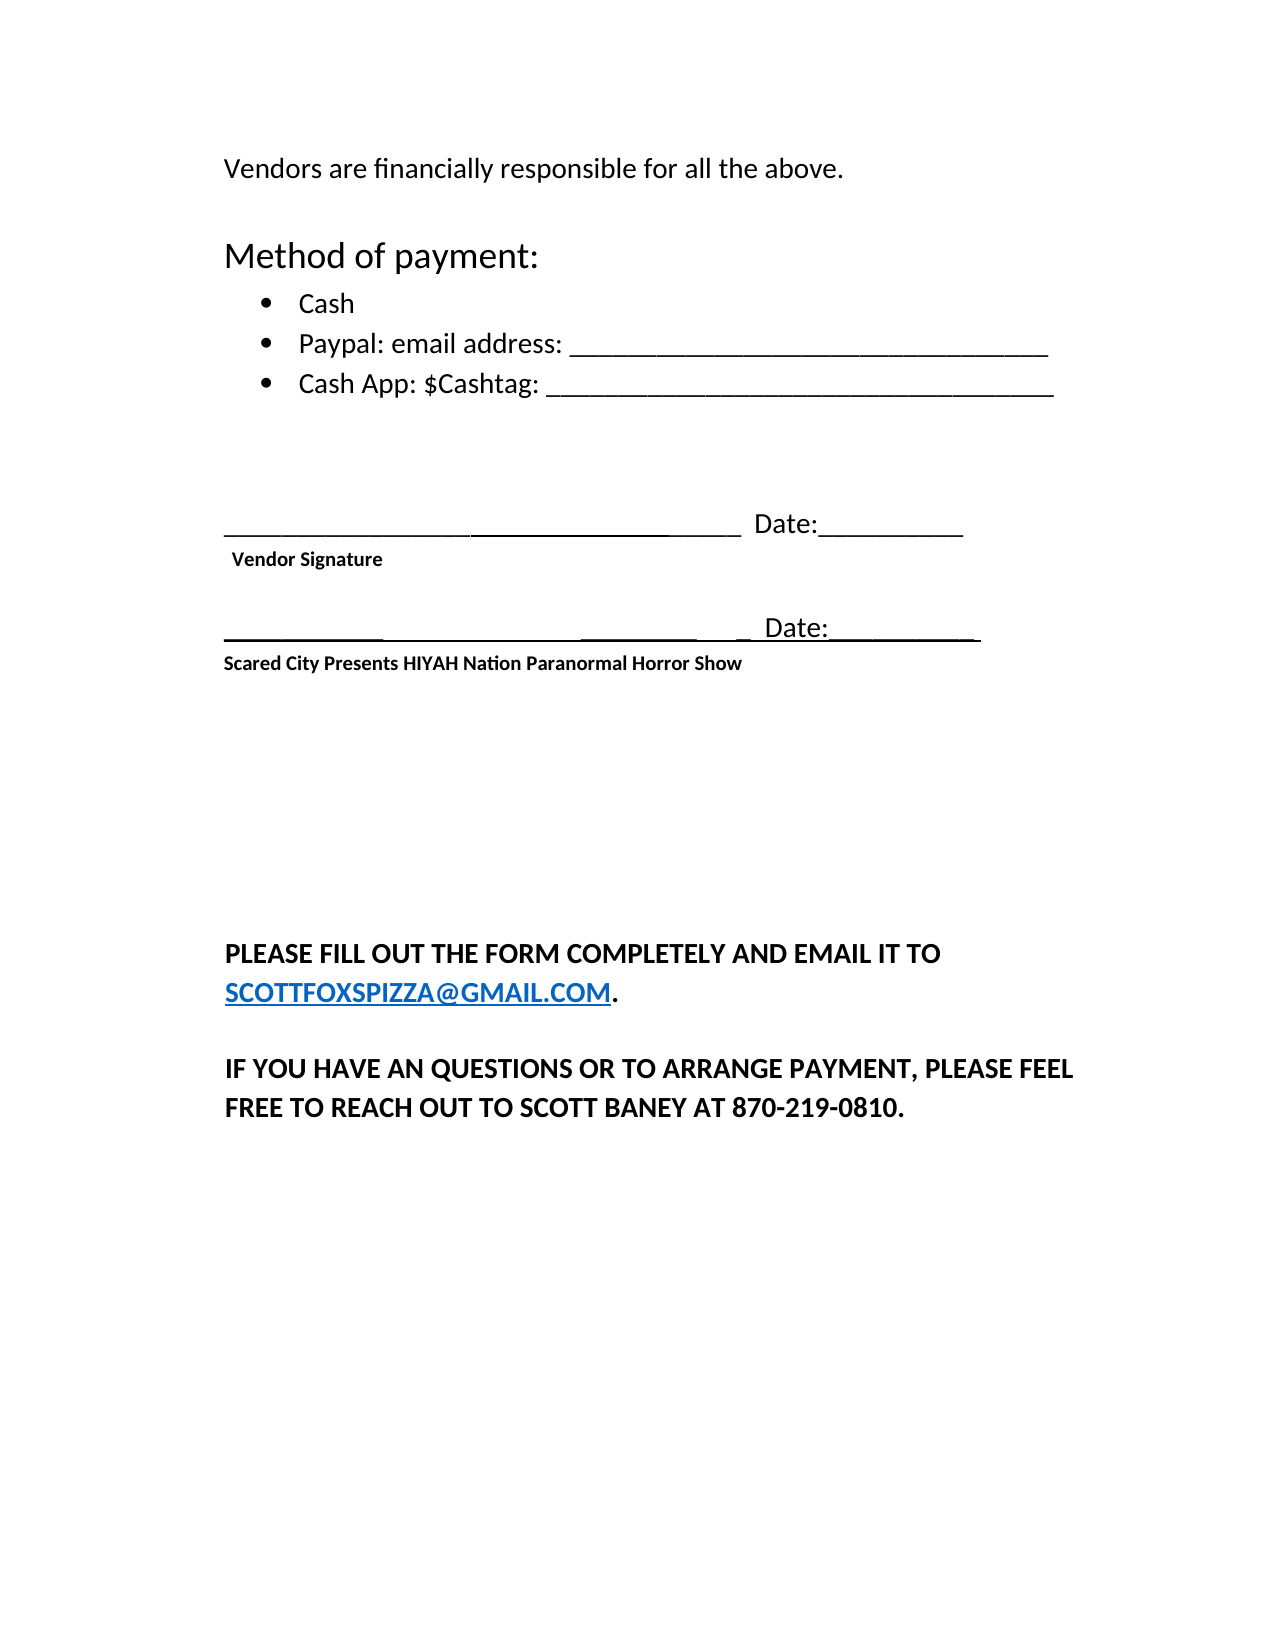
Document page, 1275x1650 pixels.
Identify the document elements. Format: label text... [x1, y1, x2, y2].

subtitle Scared City Presents HIYAH Nation Paranormal Horror Show [223, 651, 1125, 676]
text Method of payment: [223, 232, 1125, 278]
subtitle ___________ ________ _ Date:__________ [223, 609, 1125, 645]
list Cash App: $Cashtag: ___________________________________ [261, 365, 1125, 401]
list Cash [261, 285, 1125, 321]
text IF YOU HAVE AN QUESTIONS OR TO ARRANGE PAYMENT, PLEASE FEEL FREE TO REACH OUT TO SCOTT BANEY AT 870-219-0810. [225, 1051, 1125, 1125]
text _________________ _____ Date:__________ [223, 505, 1125, 540]
text Vendor Signature [232, 546, 1125, 571]
text Vendors are financially responsible for all the above. [223, 150, 1125, 186]
text PLEASE FILL OUT THE FORM COMPLETELY AND EMAIL IT TO SCOTTFOXSPIZZA@GMAIL.COM. [225, 935, 1125, 1009]
list Paypal: email address: _________________________________ [261, 325, 1125, 361]
